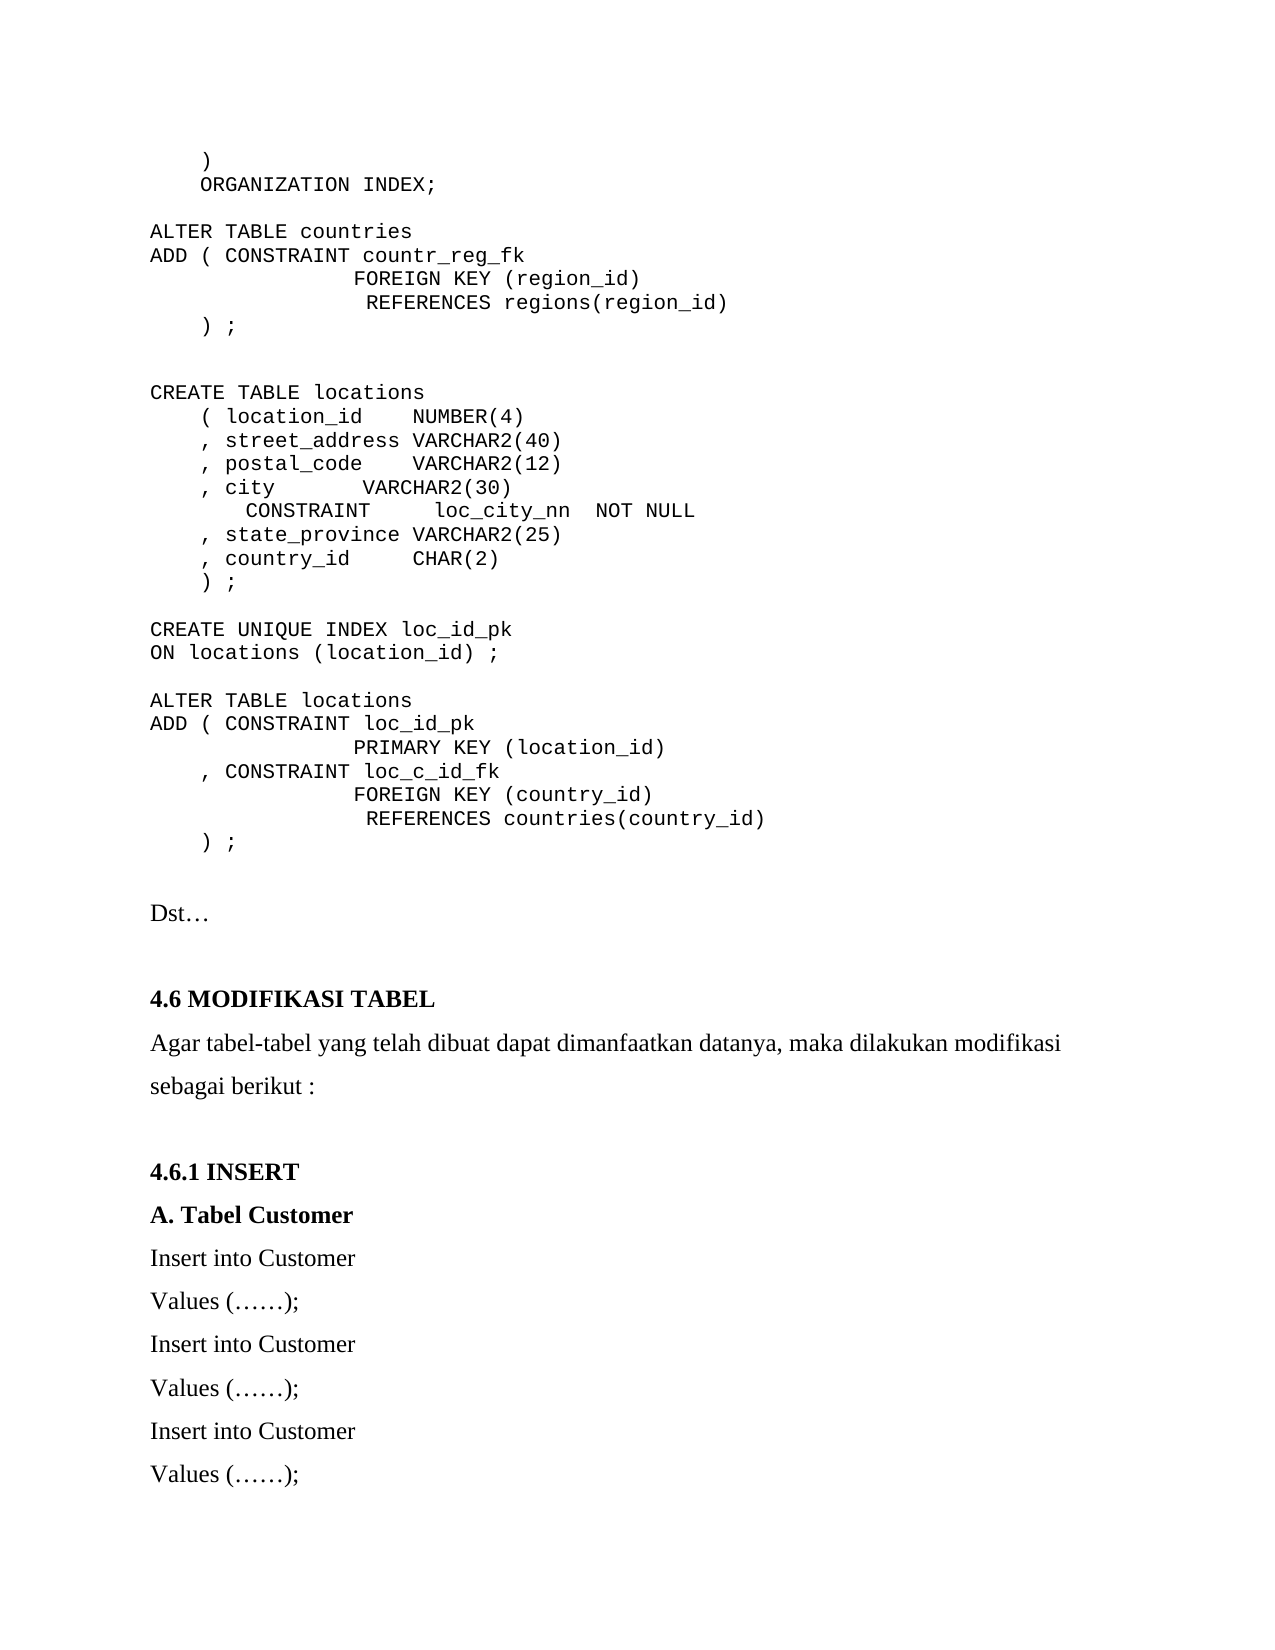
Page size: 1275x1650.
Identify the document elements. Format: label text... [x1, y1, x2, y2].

text FOREIGN KEY (region_id) [150, 268, 1125, 292]
text Agar tabel-tabel yang telah dibuat dapat dimanfaatkan datanya, maka dilakukan modifikasi sebagai berikut : [150, 1028, 1125, 1099]
text ADD ( CONSTRAINT loc_id_pk [150, 713, 1125, 737]
text Insert into Customer [150, 1329, 1125, 1358]
text ) ; [150, 316, 1125, 339]
text , city VARCHAR2(30) [150, 477, 1125, 501]
text CREATE TABLE locations [150, 382, 1125, 406]
text ALTER TABLE locations [150, 690, 1125, 713]
text PRIMARY KEY (location_id) [150, 737, 1125, 761]
text , country_id CHAR(2) [150, 548, 1125, 571]
text ( location_id NUMBER(4) [150, 406, 1125, 429]
text Values (……); [150, 1373, 1125, 1401]
text , CONSTRAINT loc_c_id_fk [150, 761, 1125, 784]
text ORGANIZATION INDEX; [150, 174, 1125, 197]
text , postal_code VARCHAR2(12) [150, 453, 1125, 477]
text 4.6 MODIFIKASI TABEL [150, 984, 1125, 1013]
text ADD ( CONSTRAINT countr_reg_fk [150, 244, 1125, 268]
text , street_address VARCHAR2(40) [150, 429, 1125, 453]
text ) ; [150, 832, 1125, 855]
text CREATE UNIQUE INDEX loc_id_pk [150, 619, 1125, 642]
text REFERENCES regions(region_id) [150, 292, 1125, 316]
text Dst… [150, 898, 1125, 927]
text FOREIGN KEY (country_id) [150, 784, 1125, 808]
text Insert into Customer [150, 1243, 1125, 1272]
text REFERENCES countries(country_id) [150, 808, 1125, 832]
text Values (……); [150, 1286, 1125, 1315]
text CONSTRAINT loc_city_nn NOT NULL [150, 501, 1125, 524]
text ) ; [150, 571, 1125, 595]
text 4.6.1 INSERT [150, 1157, 1125, 1186]
text , state_province VARCHAR2(25) [150, 524, 1125, 548]
text A. Tabel Customer [150, 1200, 1125, 1229]
text ALTER TABLE countries [150, 221, 1125, 244]
text Insert into Customer [150, 1416, 1125, 1444]
text ) [150, 150, 1125, 174]
text Values (……); [150, 1459, 1125, 1488]
text ON locations (location_id) ; [150, 642, 1125, 666]
